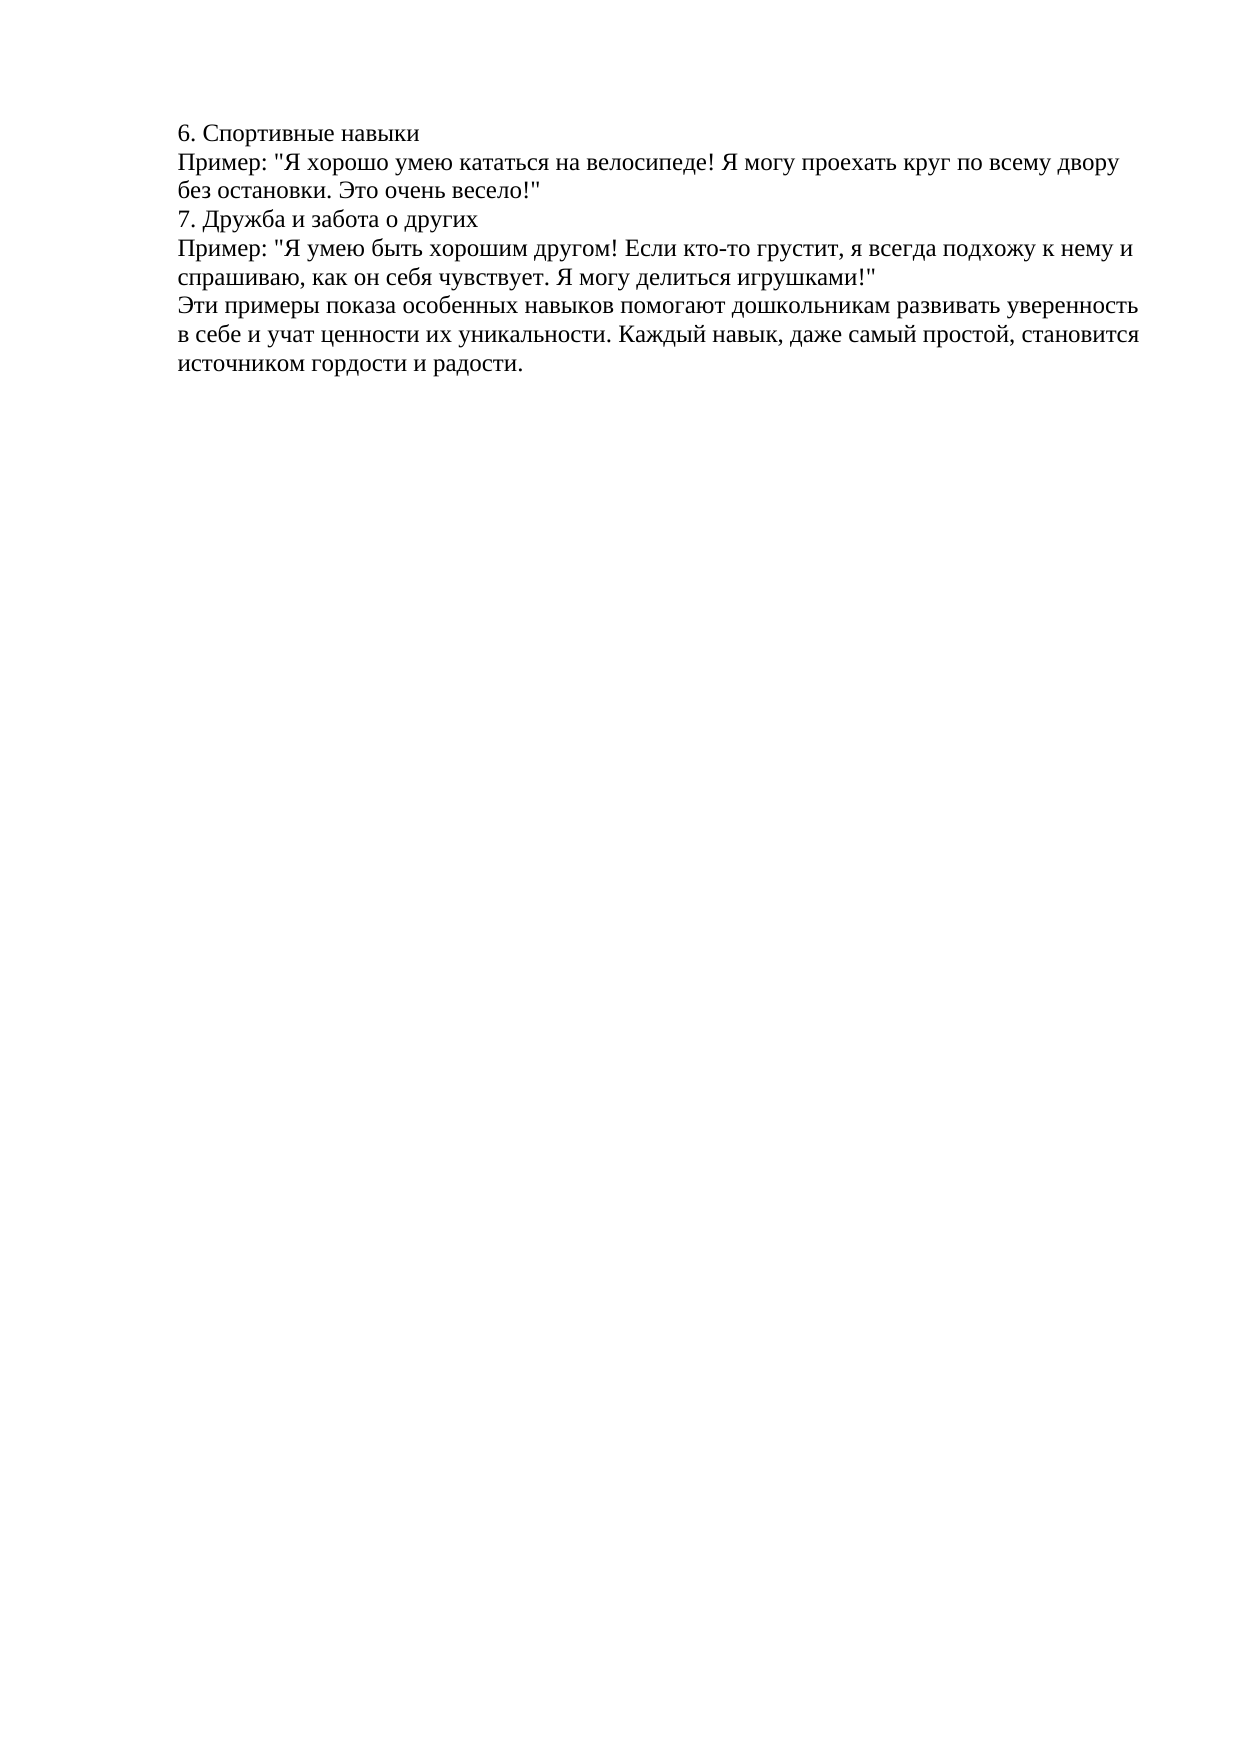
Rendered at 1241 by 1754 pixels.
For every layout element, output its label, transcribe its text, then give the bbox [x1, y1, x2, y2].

text 7. Дружба и забота о других [177, 204, 1152, 233]
text Эти примеры показа особенных навыков помогают дошкольникам развивать уверенность в себе и учат ценности их уникальности. Каждый навык, даже самый простой, становится источником гордости и радости. [177, 291, 1152, 377]
text Пример: "Я хорошо умею кататься на велосипеде! Я могу проехать круг по всему двору без остановки. Это очень весело!" [177, 147, 1152, 204]
text Пример: "Я умею быть хорошим другом! Если кто-то грустит, я всегда подхожу к нему и спрашиваю, как он себя чувствует. Я могу делиться игрушками!" [177, 233, 1152, 291]
text 6. Спортивные навыки [177, 118, 1152, 147]
